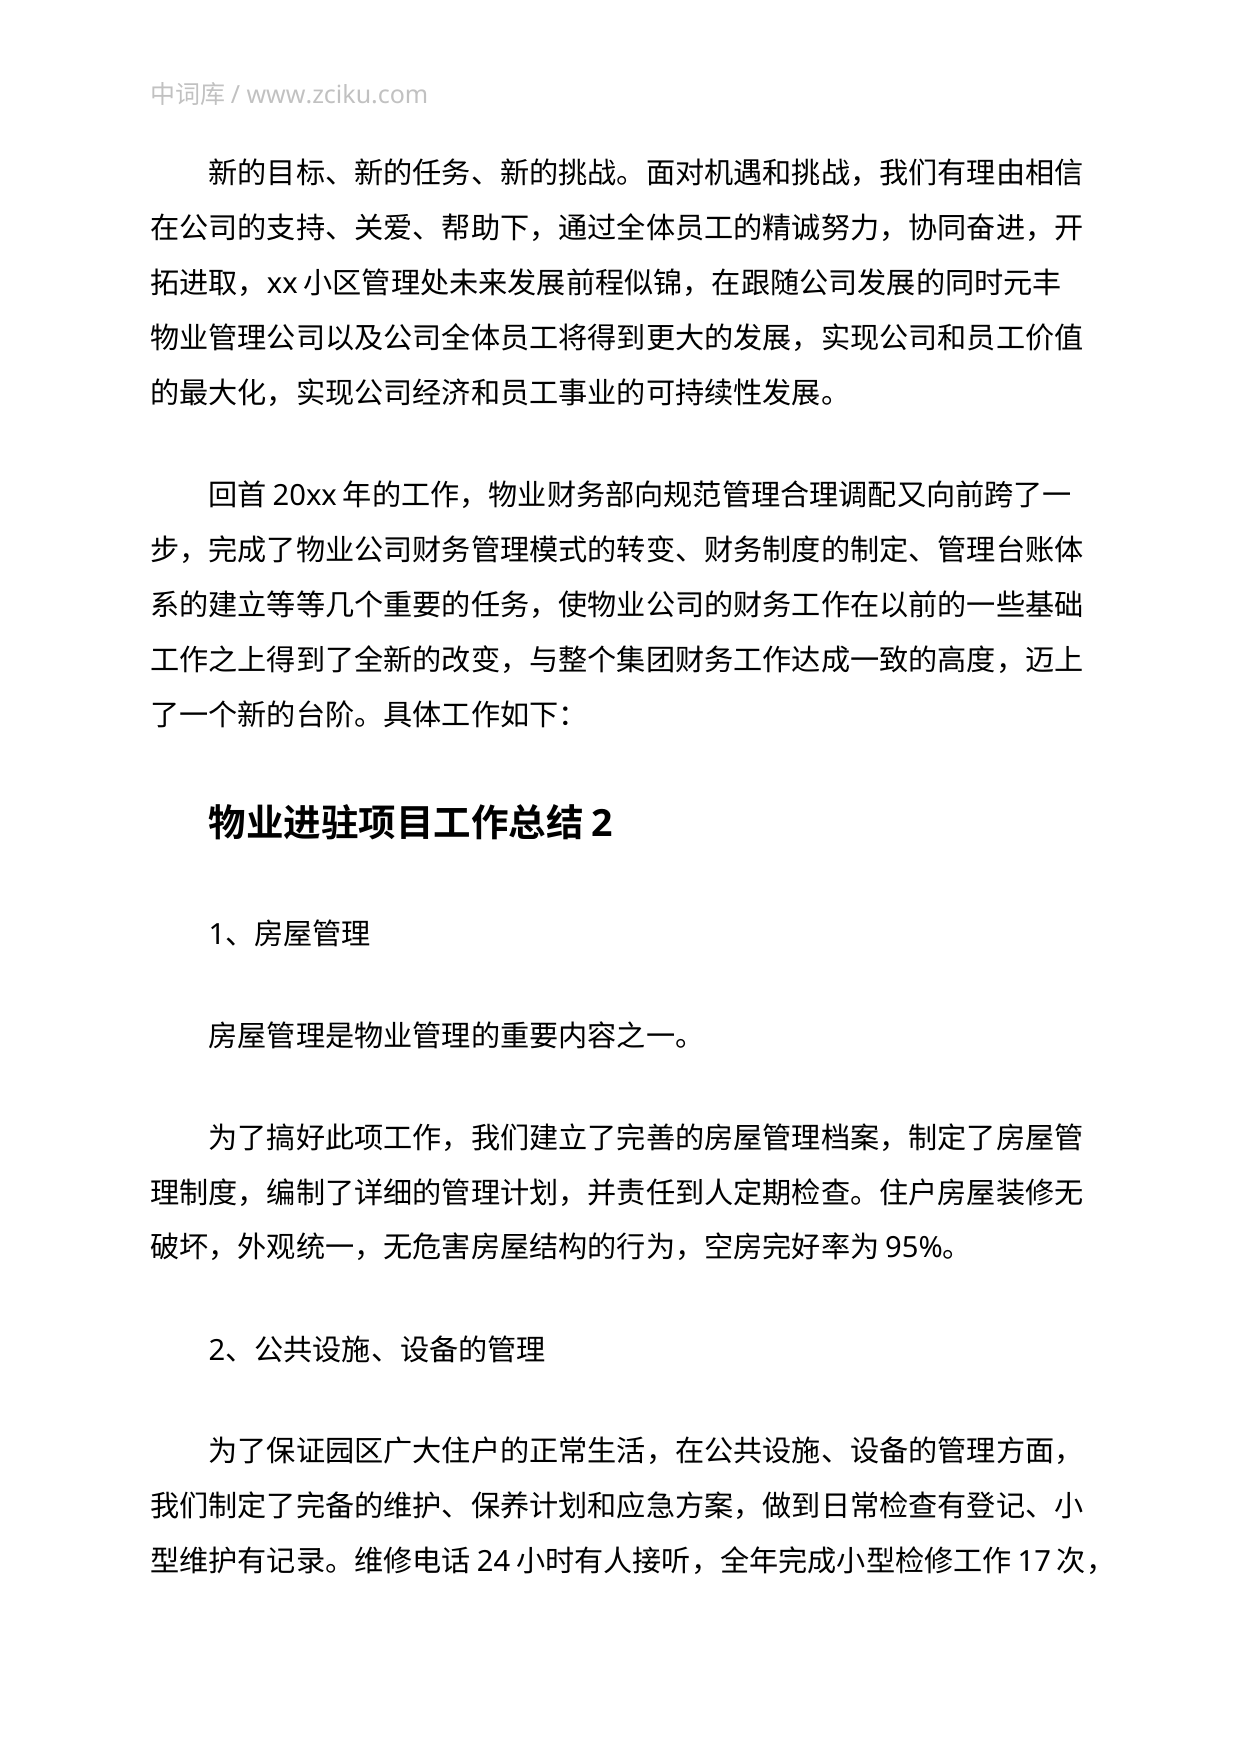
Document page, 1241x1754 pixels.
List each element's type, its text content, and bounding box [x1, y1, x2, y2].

text 为了搞好此项工作，我们建立了完善的房屋管理档案，制定了房屋管理制度，编制了详细的管理计划，并责任到人定期检查。住户房屋装修无破坏，外观统一，无危害房屋结构的行为，空房完好率为95%。 [150, 1114, 1090, 1266]
text 新的目标、新的任务、新的挑战。面对机遇和挑战，我们有理由相信在公司的支持、关爱、帮助下，通过全体员工的精诚努力，协同奋进，开拓进取，xx小区管理处未来发展前程似锦，在跟随公司发展的同时元丰物业管理公司以及公司全体员工将得到更大的发展，实现公司和员工价值的最大化，实现公司经济和员工事业的可持续性发展。 [150, 150, 1090, 412]
text 回首20xx年的工作，物业财务部向规范管理合理调配又向前跨了一步，完成了物业公司财务管理模式的转变、财务制度的制定、管理台账体系的建立等等几个重要的任务，使物业公司的财务工作在以前的一些基础工作之上得到了全新的改变，与整个集团财务工作达成一致的高度，迈上了一个新的台阶。具体工作如下： [150, 471, 1090, 733]
text 房屋管理是物业管理的重要内容之一。 [150, 1012, 1090, 1055]
text 1、房屋管理 [150, 911, 1090, 953]
text 2、公共设施、设备的管理 [150, 1326, 1090, 1368]
text 物业进驻项目工作总结2 [150, 793, 1090, 847]
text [150, 1428, 1090, 1580]
